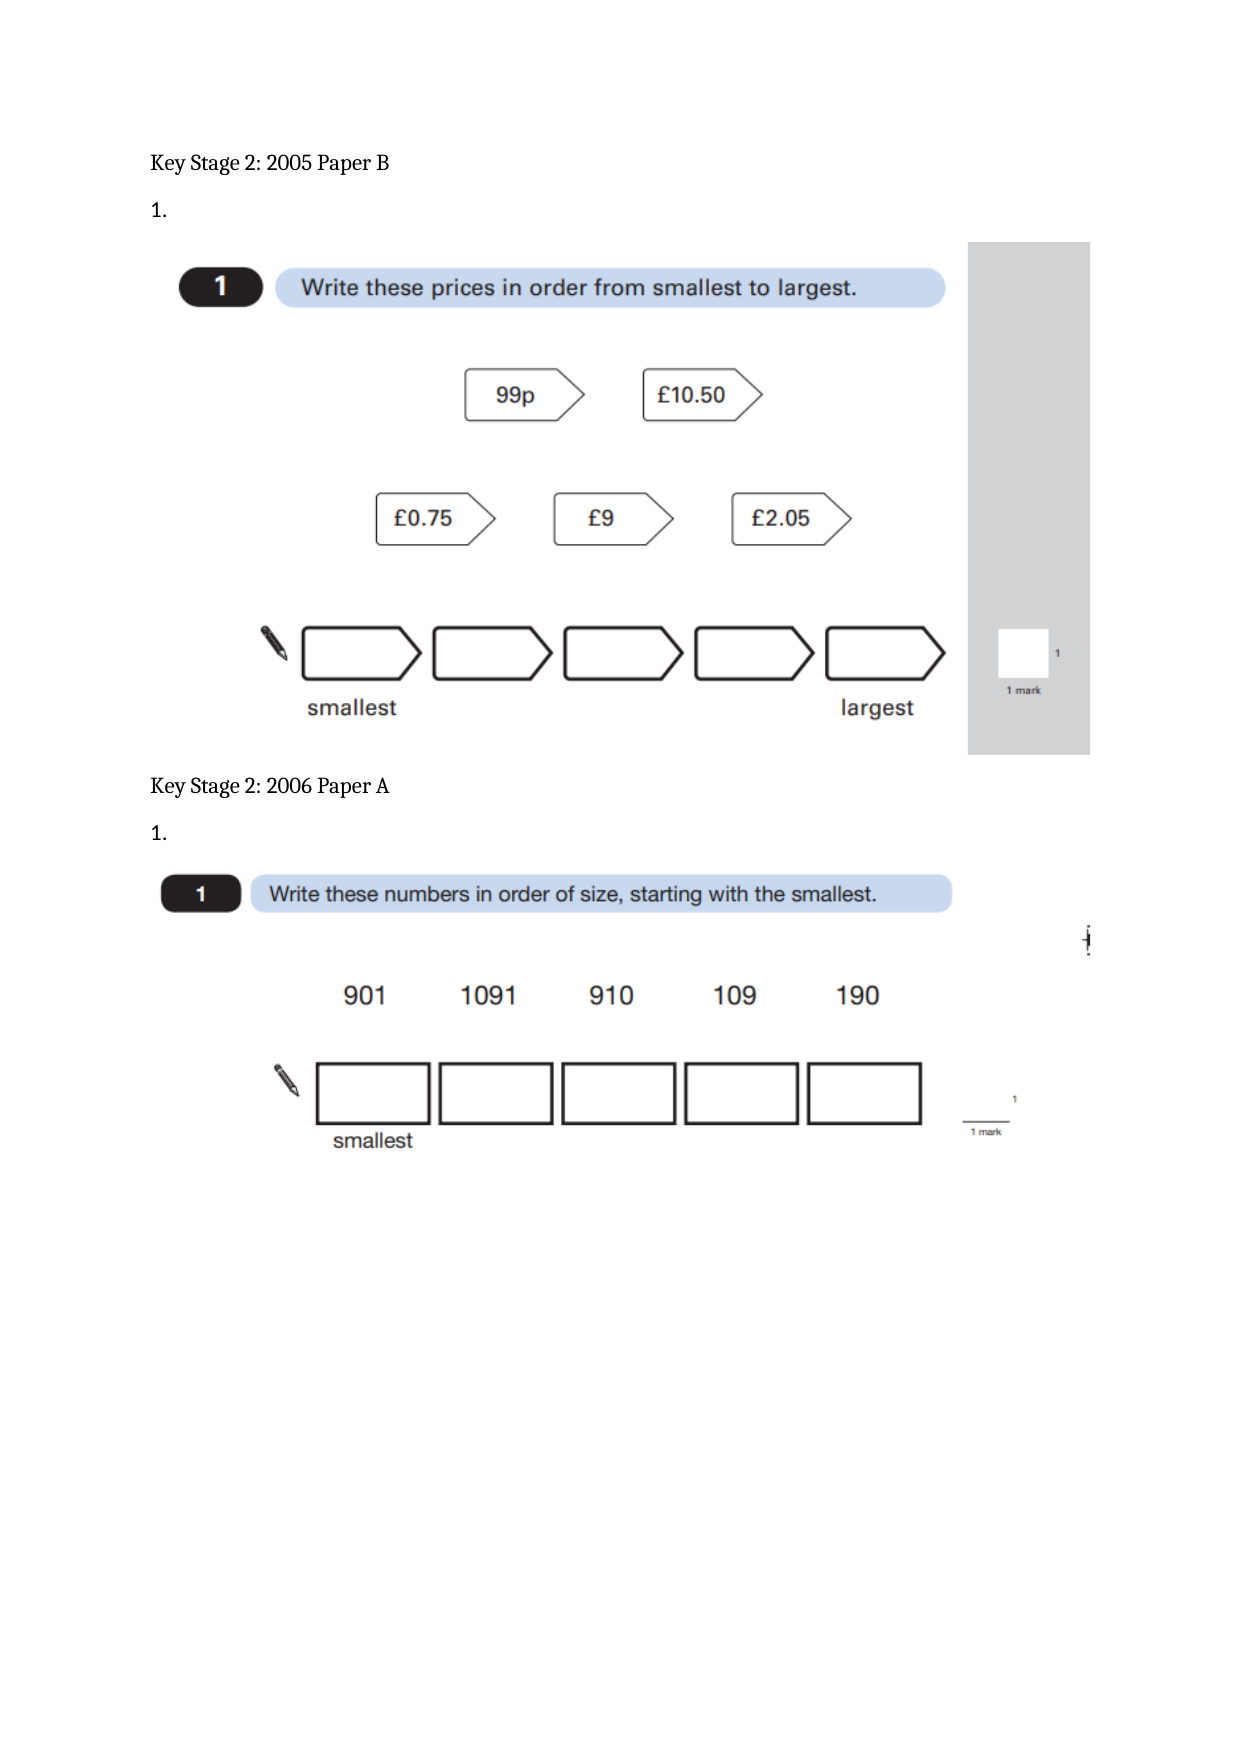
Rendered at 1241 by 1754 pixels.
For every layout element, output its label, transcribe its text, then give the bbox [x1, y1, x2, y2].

picture [150, 865, 1091, 1163]
picture [150, 242, 1091, 755]
text 1. [150, 818, 1090, 846]
text Key Stage 2: 2005 Paper B [150, 150, 1090, 176]
text 1. [150, 195, 1090, 223]
text Key Stage 2: 2006 Paper A [150, 773, 1090, 799]
